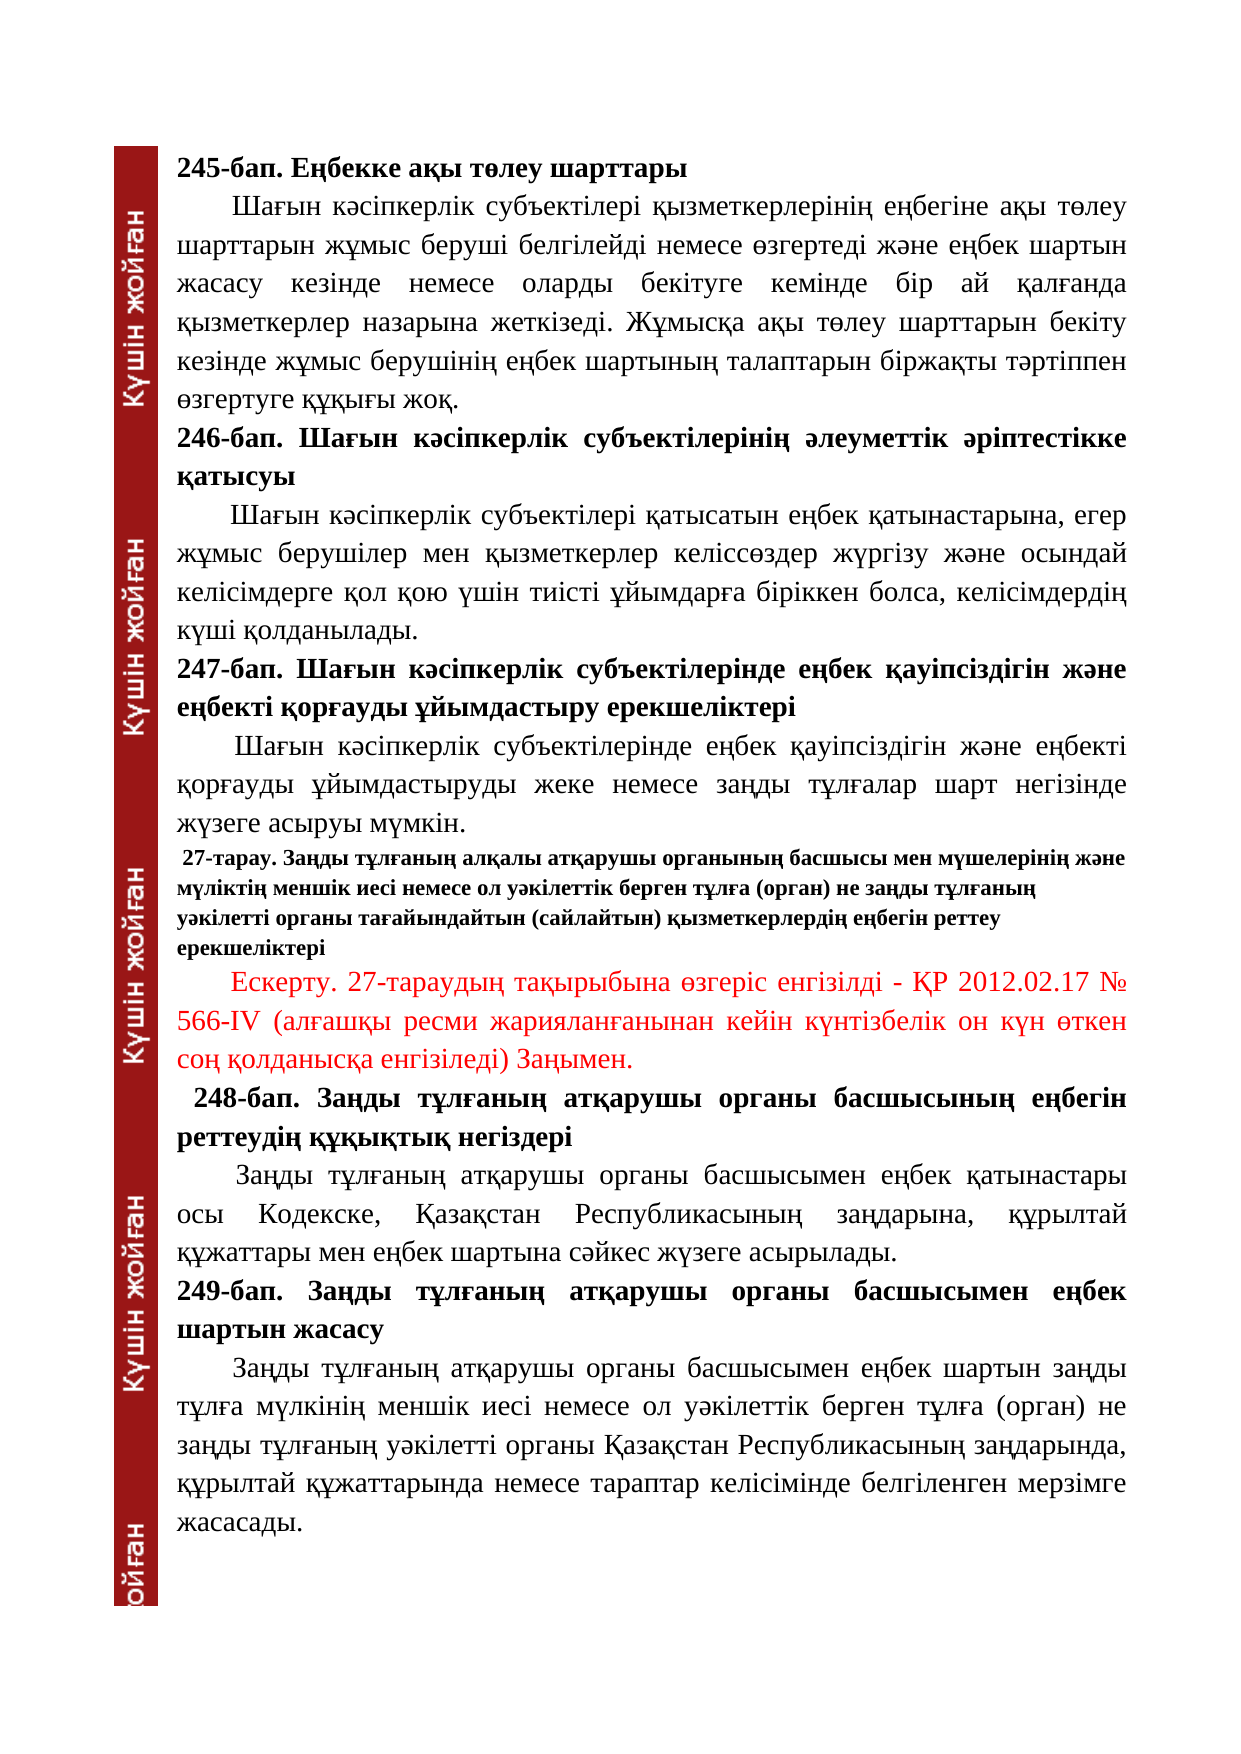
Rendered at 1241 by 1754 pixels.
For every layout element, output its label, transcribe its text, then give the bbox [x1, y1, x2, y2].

text 246-бап. Шағын кәсіпкерлік субъектілерінің әлеуметтік әріптестікке қатысуы [112, 420, 1128, 492]
picture [114, 1538, 158, 1606]
picture [114, 492, 158, 497]
text 245-бап. Еңбекке ақы төлеу шарттары [112, 150, 1128, 183]
picture [114, 1152, 158, 1157]
picture [114, 839, 158, 844]
text 249-бап. Заңды тұлғаның атқарушы органы басшысымен еңбек шартын жасасу [112, 1273, 1128, 1345]
picture [114, 415, 158, 420]
picture [114, 183, 158, 188]
text Заңды тұлғаның атқарушы органы басшысымен еңбек қатынастары осы Кодекске, Қазақстан Республикасының заңдарына, құрылтай құжаттары мен еңбек шартына сәйкес жүзеге асырылады. [112, 1157, 1128, 1268]
text Шағын кәсіпкерлік субъектілері қатысатын еңбек қатынастарына, егер жұмыс берушілер мен қызметкерлер келіссөздер жүргізу және осындай келісімдерге қол қою үшін тиісті ұйымдарға біріккен болса, келісімдердің күші қолданылады. [112, 497, 1128, 646]
text Ескерту. 27-тараудың тақырыбына өзгеріс енгізілді - ҚР 2012.02.17 № 566-IV (алғашқы ресми жарияланғанынан кейін күнтізбелік он күн өткен соң қолданысқа енгізіледі) Заңымен. [112, 964, 1128, 1075]
text 248-бап. Заңды тұлғаның атқарушы органы басшысының еңбегін реттеудің құқықтық негіздері [112, 1080, 1128, 1152]
text 247-бап. Шағын кәсіпкерлік субъектілерінде еңбек қауіпсіздігін және еңбекті қорғауды ұйымдастыру ерекшеліктері [112, 651, 1128, 723]
picture [114, 646, 158, 651]
picture [114, 146, 158, 150]
picture [114, 1075, 158, 1080]
picture [114, 723, 158, 728]
picture [114, 1345, 158, 1350]
text Шағын кәсіпкерлік субъектілерінде еңбек қауіпсіздігін және еңбекті қорғауды ұйымдастыруды жеке немесе заңды тұлғалар шарт негізінде жүзеге асыруы мүмкін. [112, 728, 1128, 839]
text Шағын кәсіпкерлік субъектілері қызметкерлерінің еңбегіне ақы төлеу шарттарын жұмыс беруші белгілейді немесе өзгертеді және еңбек шартын жасасу кезінде немесе оларды бекітуге кемінде бір ай қалғанда қызметкерлер назарына жеткізеді. Жұмысқа ақы төлеу шарттарын бекіту кезінде жұмыс берушінің еңбек шартының талаптарын біржақты тәртіппен өзгертуге құқығы жоқ. [112, 188, 1128, 415]
picture [114, 1268, 158, 1273]
text 27-тарау. Заңды тұлғаның алқалы атқарушы органының басшысы мен мүшелерінің және мүліктің меншік иесі немесе ол уәкілеттік берген тұлға (орган) не заңды тұлғаның уәкілетті органы тағайындайтын (сайлайтын) қызметкерлердің еңбегін реттеу ерекшеліктері [112, 844, 1128, 961]
text Заңды тұлғаның атқарушы органы басшысымен еңбек шартын заңды тұлға мүлкінің меншік иесі немесе ол уәкілеттік берген тұлға (орган) не заңды тұлғаның уәкілетті органы Қазақстан Республикасының заңдарында, құрылтай құжаттарында немесе тараптар келісімінде белгіленген мерзімге жасасады. [112, 1350, 1128, 1538]
